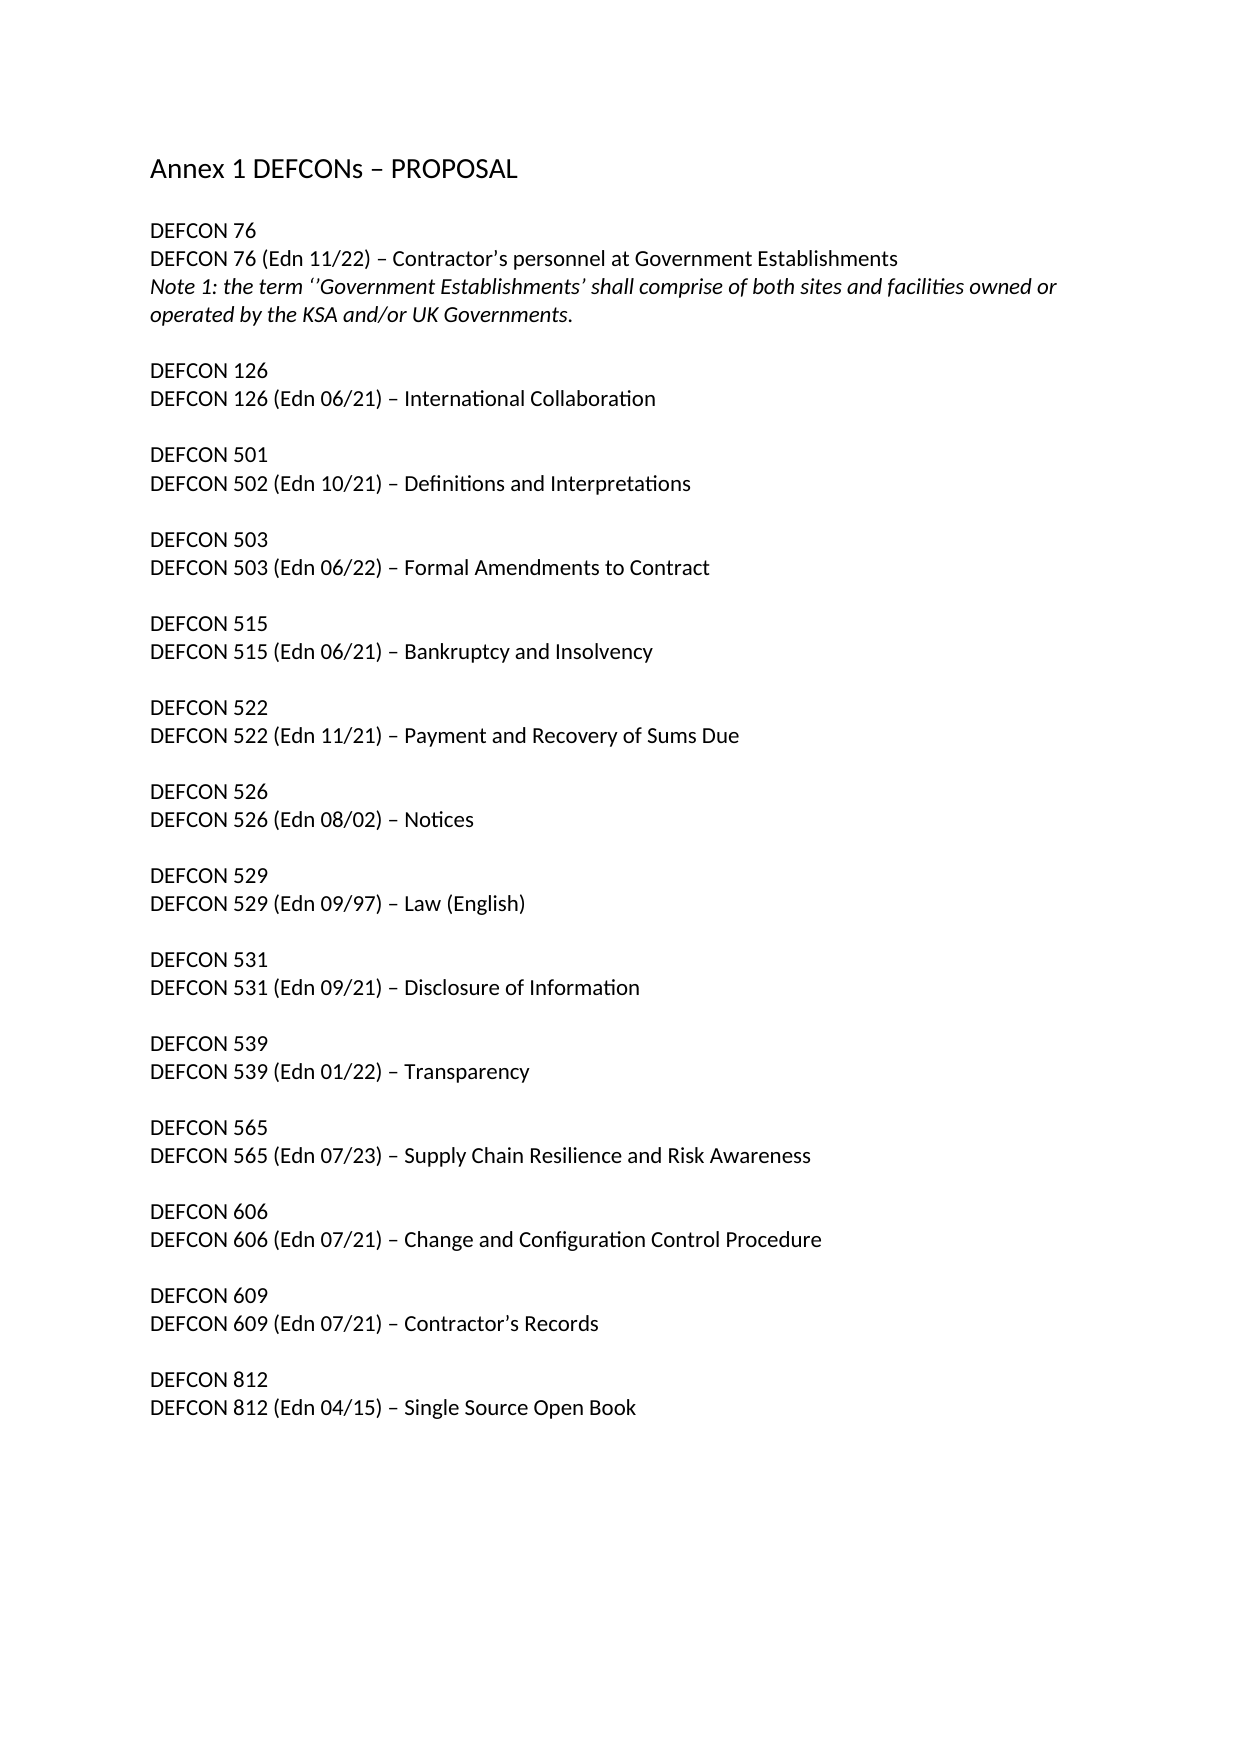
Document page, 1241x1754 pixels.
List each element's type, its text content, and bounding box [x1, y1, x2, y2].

text DEFCON 515 (Edn 06/21) – Bankruptcy and Insolvency [150, 637, 1090, 665]
text DEFCON 503 (Edn 06/22) – Formal Amendments to Contract [150, 553, 1090, 581]
text DEFCON 529 (Edn 09/97) – Law (English) [150, 889, 1090, 917]
text DEFCON 126 (Edn 06/21) – International Collaboration [150, 384, 1090, 413]
text DEFCON 565 (Edn 07/23) – Supply Chain Resilience and Risk Awareness [150, 1141, 1090, 1169]
text DEFCON 531 (Edn 09/21) – Disclosure of Information [150, 973, 1090, 1001]
text DEFCON 126 [150, 357, 1090, 384]
text Note 1: the term ‘’Government Establishments’ shall comprise of both sites and facilities owned or operated by the KSA and/or UK Governments. [150, 272, 1090, 328]
text DEFCON 812 (Edn 04/15) – Single Source Open Book [150, 1393, 1090, 1421]
text DEFCON 609 [150, 1281, 1090, 1309]
text DEFCON 529 [150, 861, 1090, 889]
text DEFCON 531 [150, 945, 1090, 973]
text DEFCON 522 [150, 693, 1090, 721]
text DEFCON 812 [150, 1365, 1090, 1393]
text DEFCON 515 [150, 609, 1090, 637]
text DEFCON 501 [150, 441, 1090, 469]
text DEFCON 606 (Edn 07/21) – Change and Configuration Control Procedure [150, 1225, 1090, 1253]
text DEFCON 502 (Edn 10/21) – Definitions and Interpretations [150, 469, 1090, 497]
text DEFCON 76 (Edn 11/22) – Contractor’s personnel at Government Establishments [150, 244, 1090, 272]
text DEFCON 606 [150, 1197, 1090, 1225]
text DEFCON 76 [150, 216, 1090, 244]
text DEFCON 539 (Edn 01/22) – Transparency [150, 1057, 1090, 1085]
subtitle Annex 1 DEFCONs – PROPOSAL [150, 150, 1090, 186]
text DEFCON 503 [150, 525, 1090, 553]
text DEFCON 522 (Edn 11/21) – Payment and Recovery of Sums Due [150, 721, 1090, 749]
text DEFCON 609 (Edn 07/21) – Contractor’s Records [150, 1309, 1090, 1337]
text DEFCON 526 (Edn 08/02) – Notices [150, 805, 1090, 833]
text DEFCON 526 [150, 777, 1090, 805]
text DEFCON 539 [150, 1029, 1090, 1057]
text DEFCON 565 [150, 1113, 1090, 1141]
